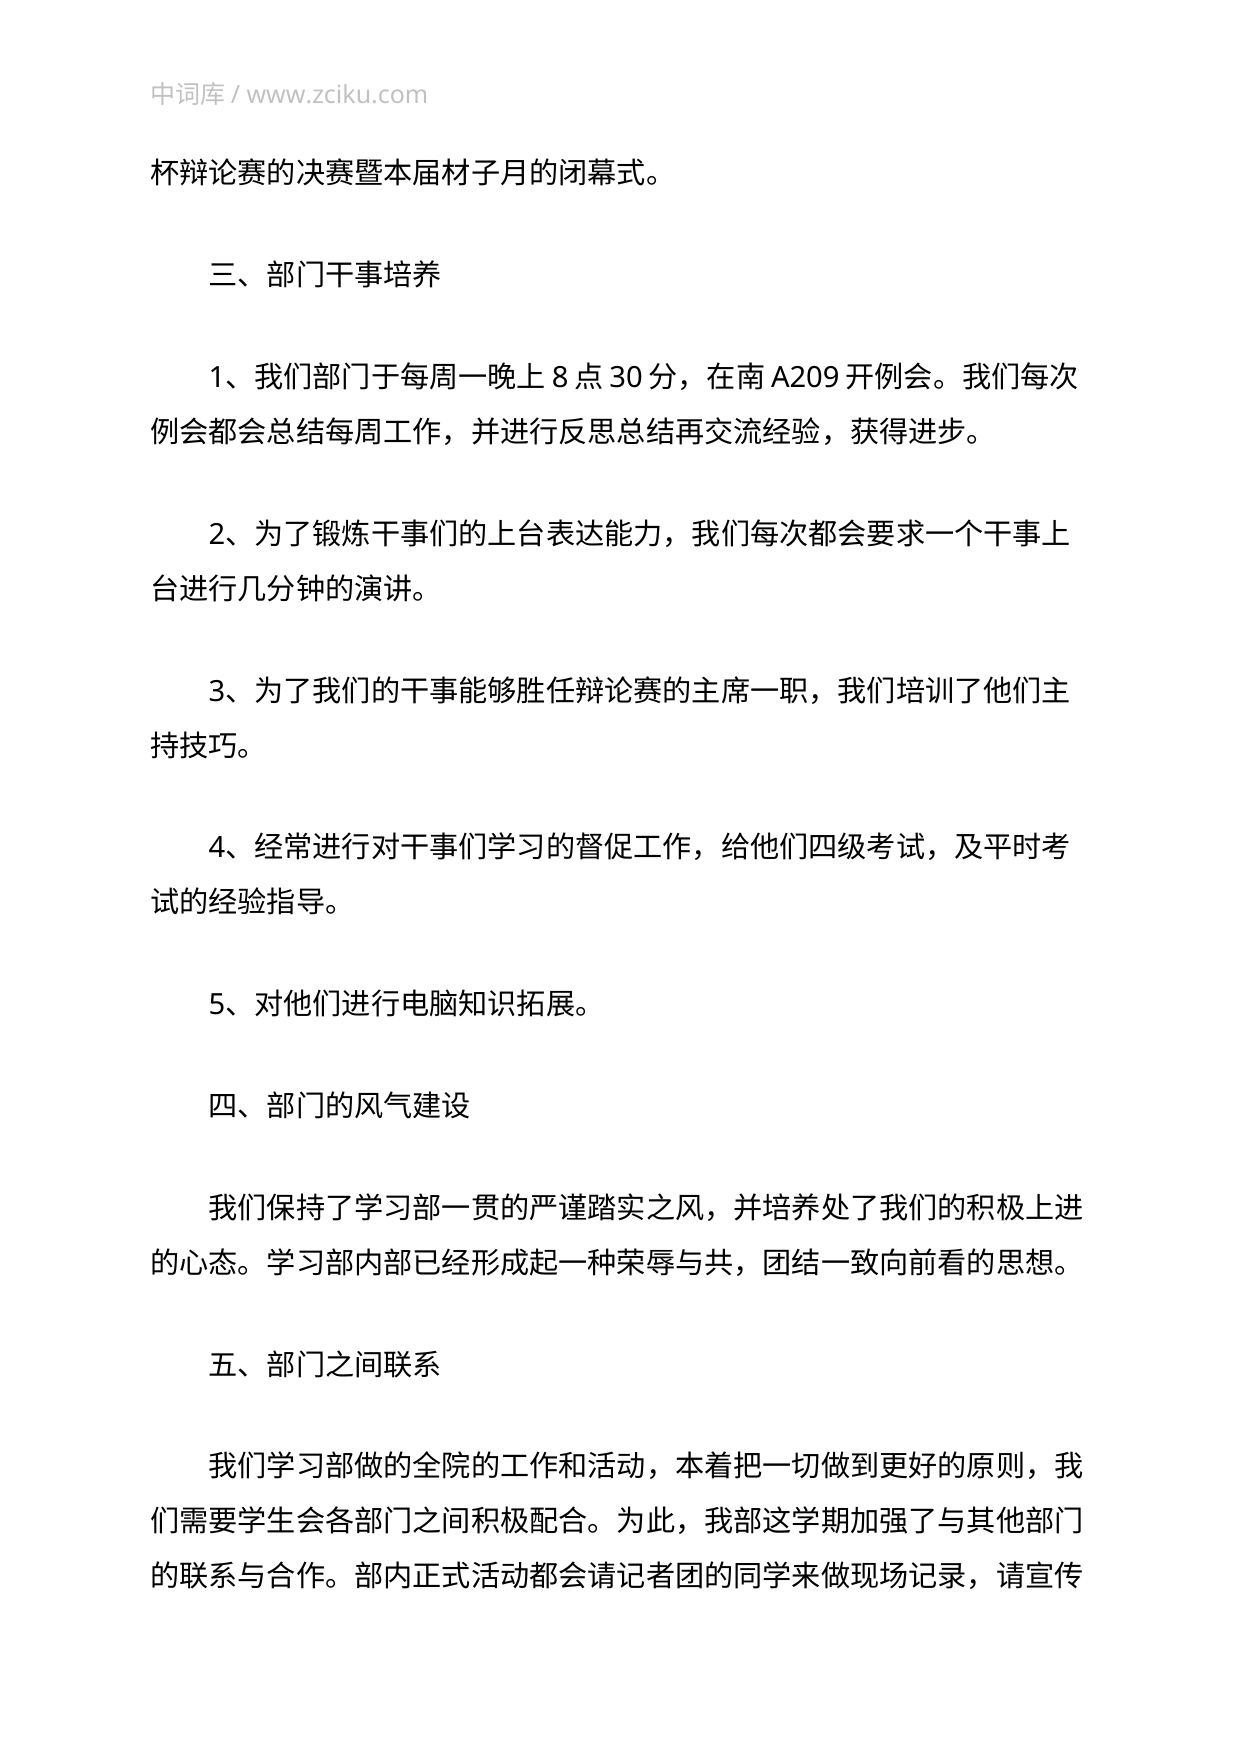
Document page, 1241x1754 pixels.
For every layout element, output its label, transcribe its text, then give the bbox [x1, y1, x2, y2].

text 我们保持了学习部一贯的严谨踏实之风，并培养处了我们的积极上进的心态。学习部内部已经形成起一种荣辱与共，团结一致向前看的思想。 [150, 1184, 1090, 1282]
text 4、经常进行对干事们学习的督促工作，给他们四级考试，及平时考试的经验指导。 [150, 824, 1090, 921]
text 3、为了我们的干事能够胜任辩论赛的主席一职，我们培训了他们主持技巧。 [150, 667, 1090, 764]
text 1、我们部门于每周一晚上8点30分，在南A209开例会。我们每次例会都会总结每周工作，并进行反思总结再交流经验，获得进步。 [150, 353, 1090, 451]
text 2、为了锻炼干事们的上台表达能力，我们每次都会要求一个干事上台进行几分钟的演讲。 [150, 510, 1090, 608]
text 五、部门之间联系 [150, 1341, 1090, 1383]
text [150, 150, 1090, 192]
text 三、部门干事培养 [150, 252, 1090, 294]
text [150, 1443, 1090, 1595]
text 5、对他们进行电脑知识拓展。 [150, 981, 1090, 1023]
text 四、部门的风气建设 [150, 1083, 1090, 1125]
